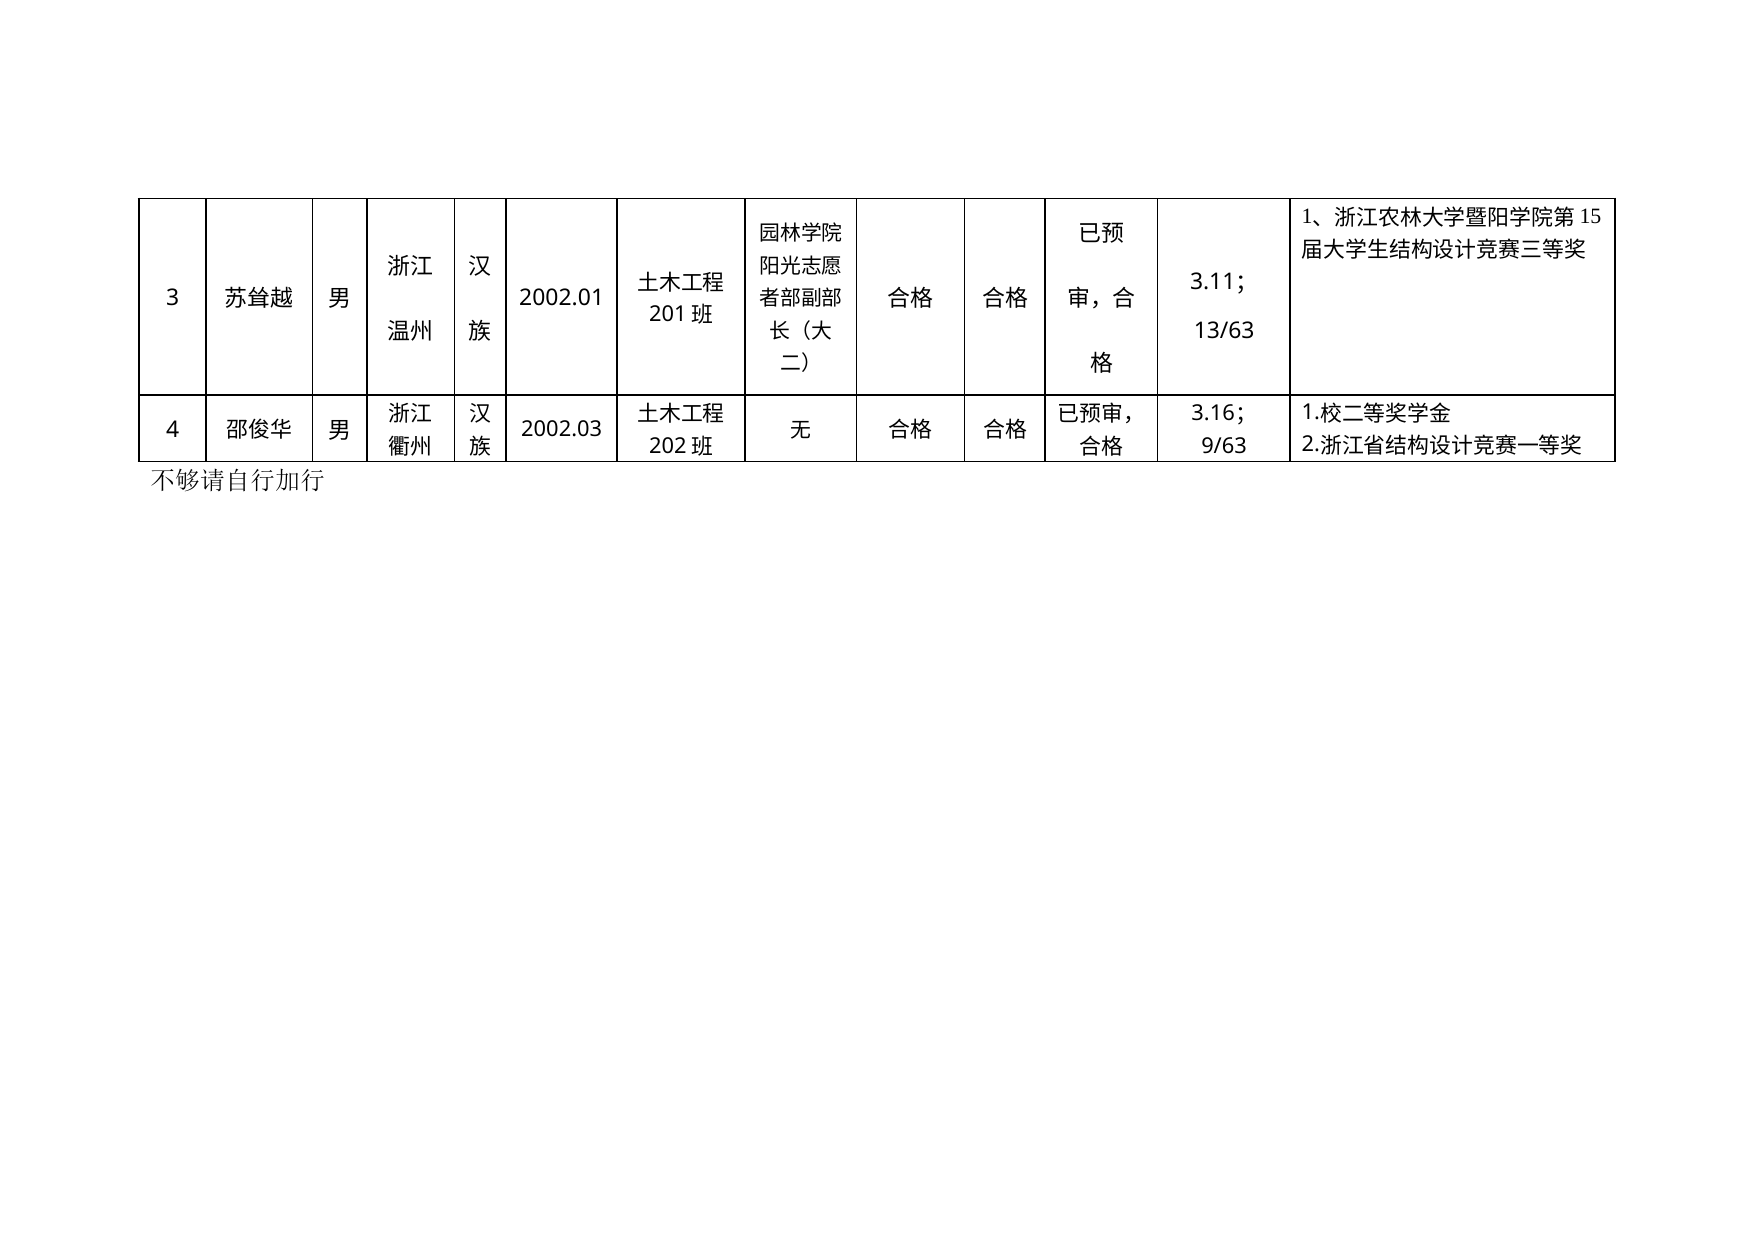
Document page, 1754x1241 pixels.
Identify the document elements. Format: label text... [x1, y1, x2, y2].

table_cell 合格 [857, 396, 964, 461]
table_cell 1、浙江农林大学暨阳学院第15届大学生结构设计竞赛三等奖 [1291, 199, 1614, 394]
table_cell 合格 [965, 396, 1044, 461]
table_cell 3.16；9/63 [1158, 396, 1289, 461]
text 不够请自行加行 [150, 462, 1604, 495]
table_cell 浙江温州 [368, 199, 454, 394]
table_cell 邵俊华 [207, 396, 312, 461]
table_cell 浙江衢州 [368, 396, 454, 461]
table_cell 园林学院阳光志愿者部副部长（大二） [746, 199, 856, 394]
table_cell 1.校二等奖学金 2.浙江省结构设计竞赛一等奖 [1291, 396, 1614, 461]
table_cell 2002.03 [507, 396, 616, 461]
table_cell 2002.01 [507, 199, 616, 394]
table_cell 4 [140, 396, 205, 461]
table_cell 苏耸越 [207, 199, 312, 394]
table_cell 土木工程 201班 [618, 199, 744, 394]
table_cell 汉族 [455, 199, 505, 394]
table_cell 已预审，合格 [1046, 199, 1157, 394]
table_cell 3 [140, 199, 205, 394]
table_cell 土木工程 202班 [618, 396, 744, 461]
table_cell 男 [313, 199, 366, 394]
table_cell 男 [313, 396, 366, 461]
table_cell 汉族 [455, 396, 505, 461]
table_cell 3.11；13/63 [1158, 199, 1289, 394]
table_cell 合格 [965, 199, 1044, 394]
table_cell 无 [746, 396, 856, 461]
table_cell 已预审，合格 [1046, 396, 1157, 461]
table_cell 合格 [857, 199, 964, 394]
